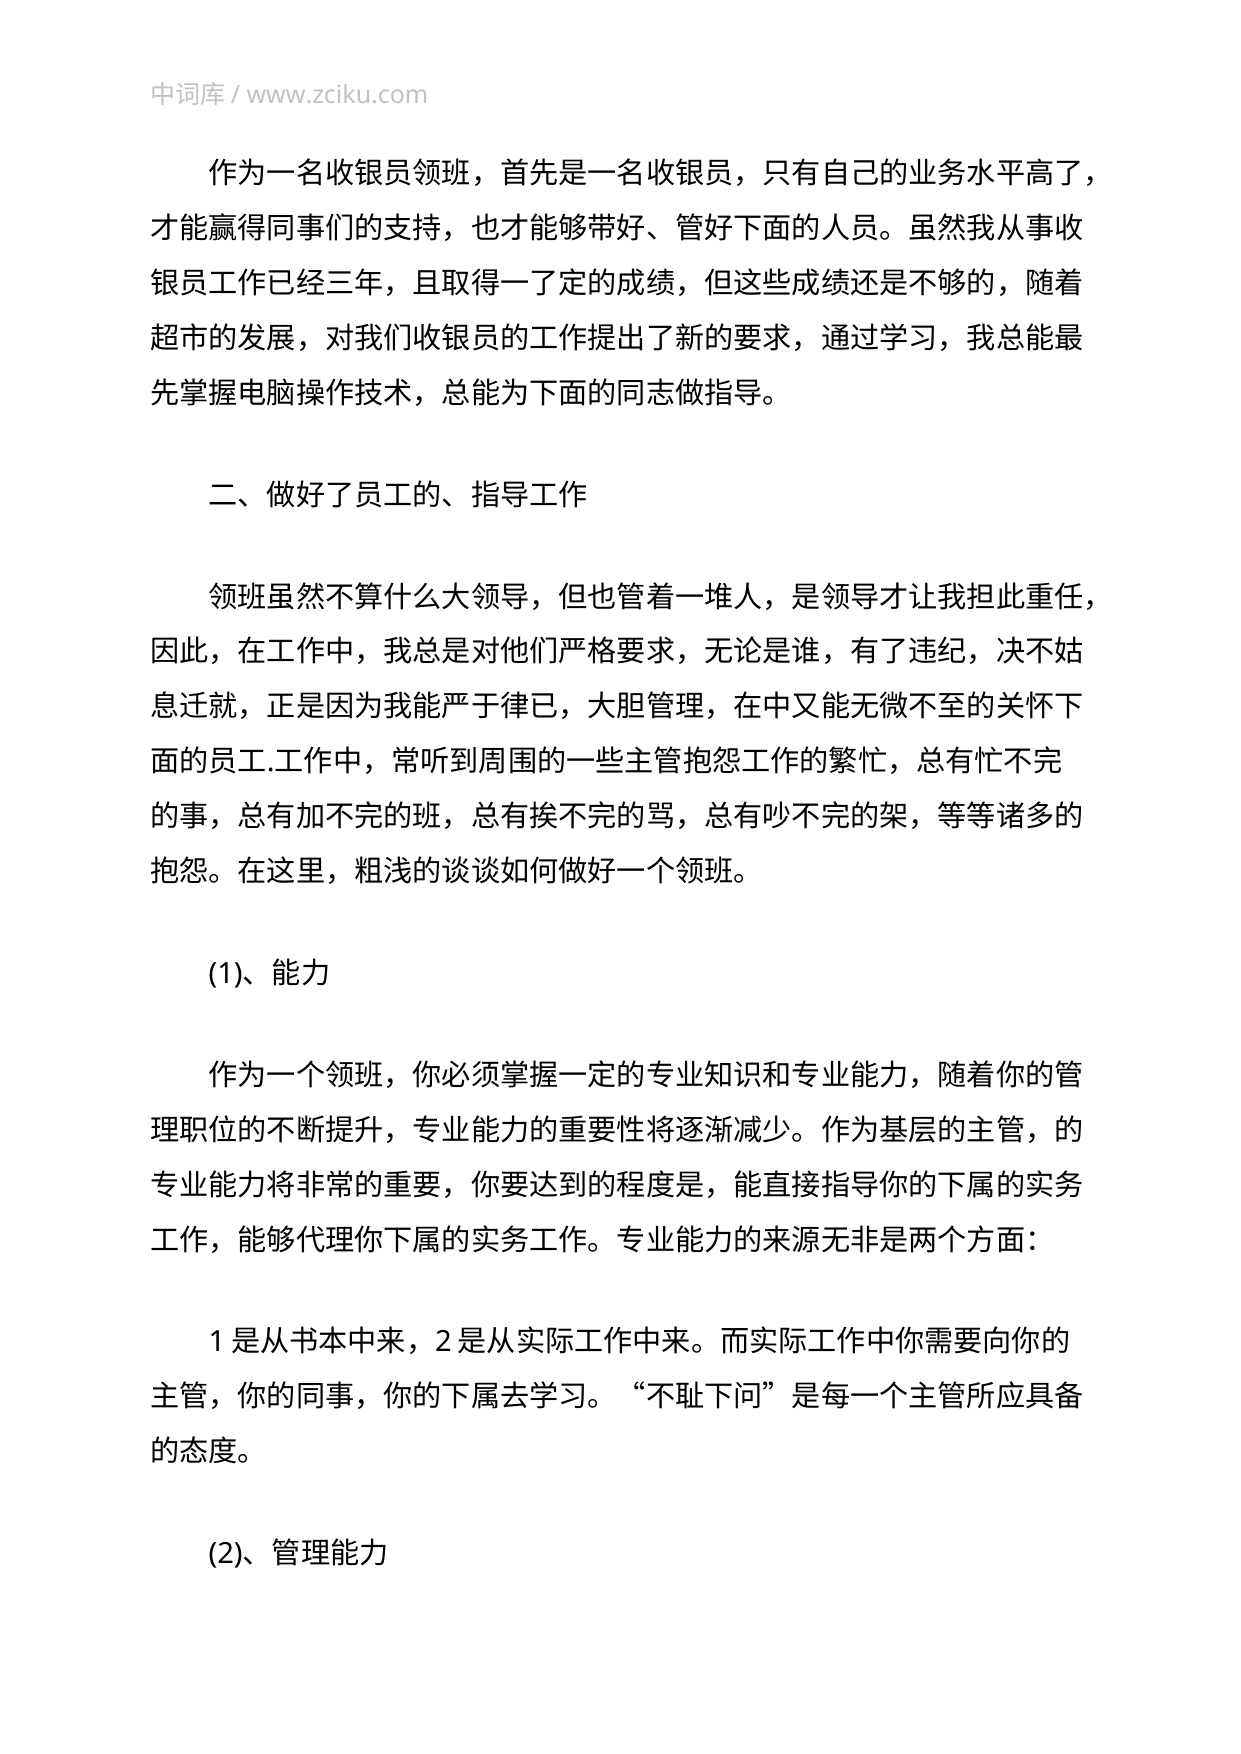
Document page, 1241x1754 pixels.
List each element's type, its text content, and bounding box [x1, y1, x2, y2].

text (1)、能力 [150, 949, 1090, 992]
text 作为一名收银员领班，首先是一名收银员，只有自己的业务水平高了，才能赢得同事们的支持，也才能够带好、管好下面的人员。虽然我从事收银员工作已经三年，且取得一了定的成绩，但这些成绩还是不够的，随着超市的发展，对我们收银员的工作提出了新的要求，通过学习，我总能最先掌握电脑操作技术，总能为下面的同志做指导。 [150, 150, 1090, 412]
text 领班虽然不算什么大领导，但也管着一堆人，是领导才让我担此重任，因此，在工作中，我总是对他们严格要求，无论是谁，有了违纪，决不姑息迁就，正是因为我能严于律已，大胆管理，在中又能无微不至的关怀下面的员工.工作中，常听到周围的一些主管抱怨工作的繁忙，总有忙不完的事，总有加不完的班，总有挨不完的骂，总有吵不完的架，等等诸多的抱怨。在这里，粗浅的谈谈如何做好一个领班。 [150, 573, 1090, 890]
text (2)、管理能力 [150, 1529, 1090, 1572]
text 1是从书本中来，2是从实际工作中来。而实际工作中你需要向你的主管，你的同事，你的下属去学习。“不耻下问”是每一个主管所应具备的态度。 [150, 1318, 1090, 1470]
text 作为一个领班，你必须掌握一定的专业知识和专业能力，随着你的管理职位的不断提升，专业能力的重要性将逐渐减少。作为基层的主管，的专业能力将非常的重要，你要达到的程度是，能直接指导你的下属的实务工作，能够代理你下属的实务工作。专业能力的来源无非是两个方面： [150, 1051, 1090, 1258]
text 二、做好了员工的、指导工作 [150, 471, 1090, 514]
